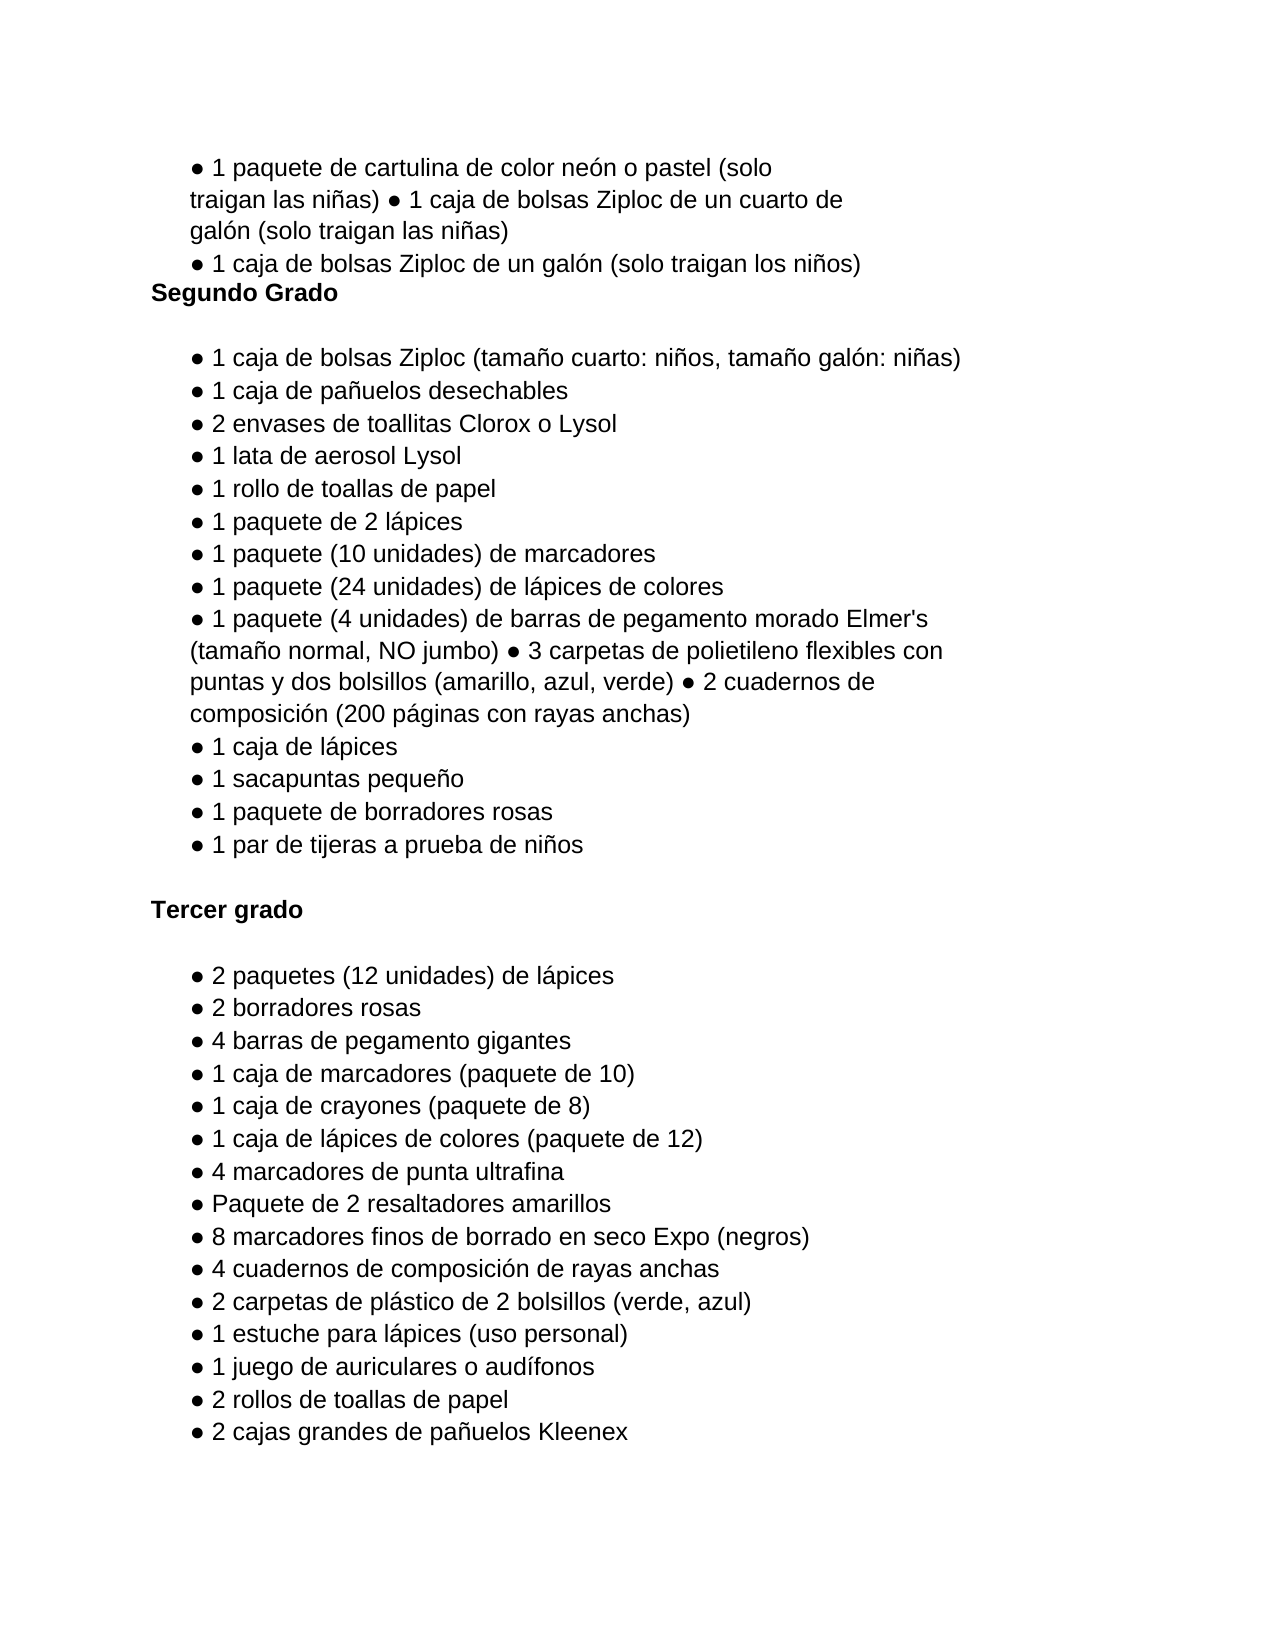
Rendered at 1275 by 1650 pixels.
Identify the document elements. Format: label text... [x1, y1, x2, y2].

text ● 4 barras de pegamento gigantes [189, 1026, 1037, 1055]
text ● 1 caja de pañuelos desechables [189, 376, 1037, 405]
text ● Paquete de 2 resaltadores amarillos [189, 1189, 1037, 1218]
text ● 8 marcadores finos de borrado en seco Expo (negros) [189, 1222, 1037, 1250]
text ● 1 caja de crayones (paquete de 8) [189, 1091, 1037, 1120]
text ● 2 borradores rosas [189, 993, 1037, 1022]
text ● 1 paquete de cartulina de color neón o pastel (solo traigan las niñas) ● 1 caja de bolsas Ziploc de un cuarto de galón (solo traigan las niñas) [189, 153, 854, 245]
text ● 4 cuadernos de composición de rayas anchas [189, 1254, 1037, 1283]
text ● 1 paquete de 2 lápices [189, 506, 1037, 535]
text ● 1 paquete (4 unidades) de barras de pegamento morado Elmer's (tamaño normal, NO jumbo) ● 3 carpetas de polietileno flexibles con puntas y dos bolsillos (amarillo, azul, verde) ● 2 cuadernos de composición (200 páginas con rayas anchas) [189, 604, 1014, 728]
text ● 2 envases de toallitas Clorox o Lysol [189, 409, 1037, 437]
text ● 1 caja de marcadores (paquete de 10) [189, 1059, 1037, 1087]
text Tercer grado [151, 895, 1037, 924]
text ● 1 rollo de toallas de papel [189, 474, 1037, 503]
text ● 2 carpetas de plástico de 2 bolsillos (verde, azul) [189, 1287, 1037, 1316]
text ● 2 cajas grandes de pañuelos Kleenex [189, 1417, 1037, 1446]
text ● 1 caja de bolsas Ziploc (tamaño cuarto: niños, tamaño galón: niñas) [189, 343, 1037, 372]
text ● 1 lata de aerosol Lysol [189, 441, 1037, 470]
text ● 1 caja de lápices de colores (paquete de 12) [189, 1124, 1037, 1153]
text ● 2 paquetes (12 unidades) de lápices [189, 961, 1037, 989]
text ● 1 sacapuntas pequeño [189, 764, 1037, 793]
text ● 1 par de tijeras a prueba de niños [189, 829, 1037, 858]
text Segundo Grado [151, 278, 1037, 307]
text ● 1 caja de bolsas Ziploc de un galón (solo traigan los niños) [189, 249, 1037, 278]
text ● 4 marcadores de punta ultrafina [189, 1156, 1037, 1185]
text ● 1 paquete de borradores rosas [189, 797, 1037, 826]
text ● 2 rollos de toallas de papel [189, 1385, 1037, 1413]
text ● 1 paquete (24 unidades) de lápices de colores [189, 572, 1037, 600]
text ● 1 paquete (10 unidades) de marcadores [189, 539, 1037, 568]
text ● 1 juego de auriculares o audífonos [189, 1352, 1037, 1381]
text ● 1 caja de lápices [189, 732, 1037, 761]
text ● 1 estuche para lápices (uso personal) [189, 1319, 1037, 1348]
